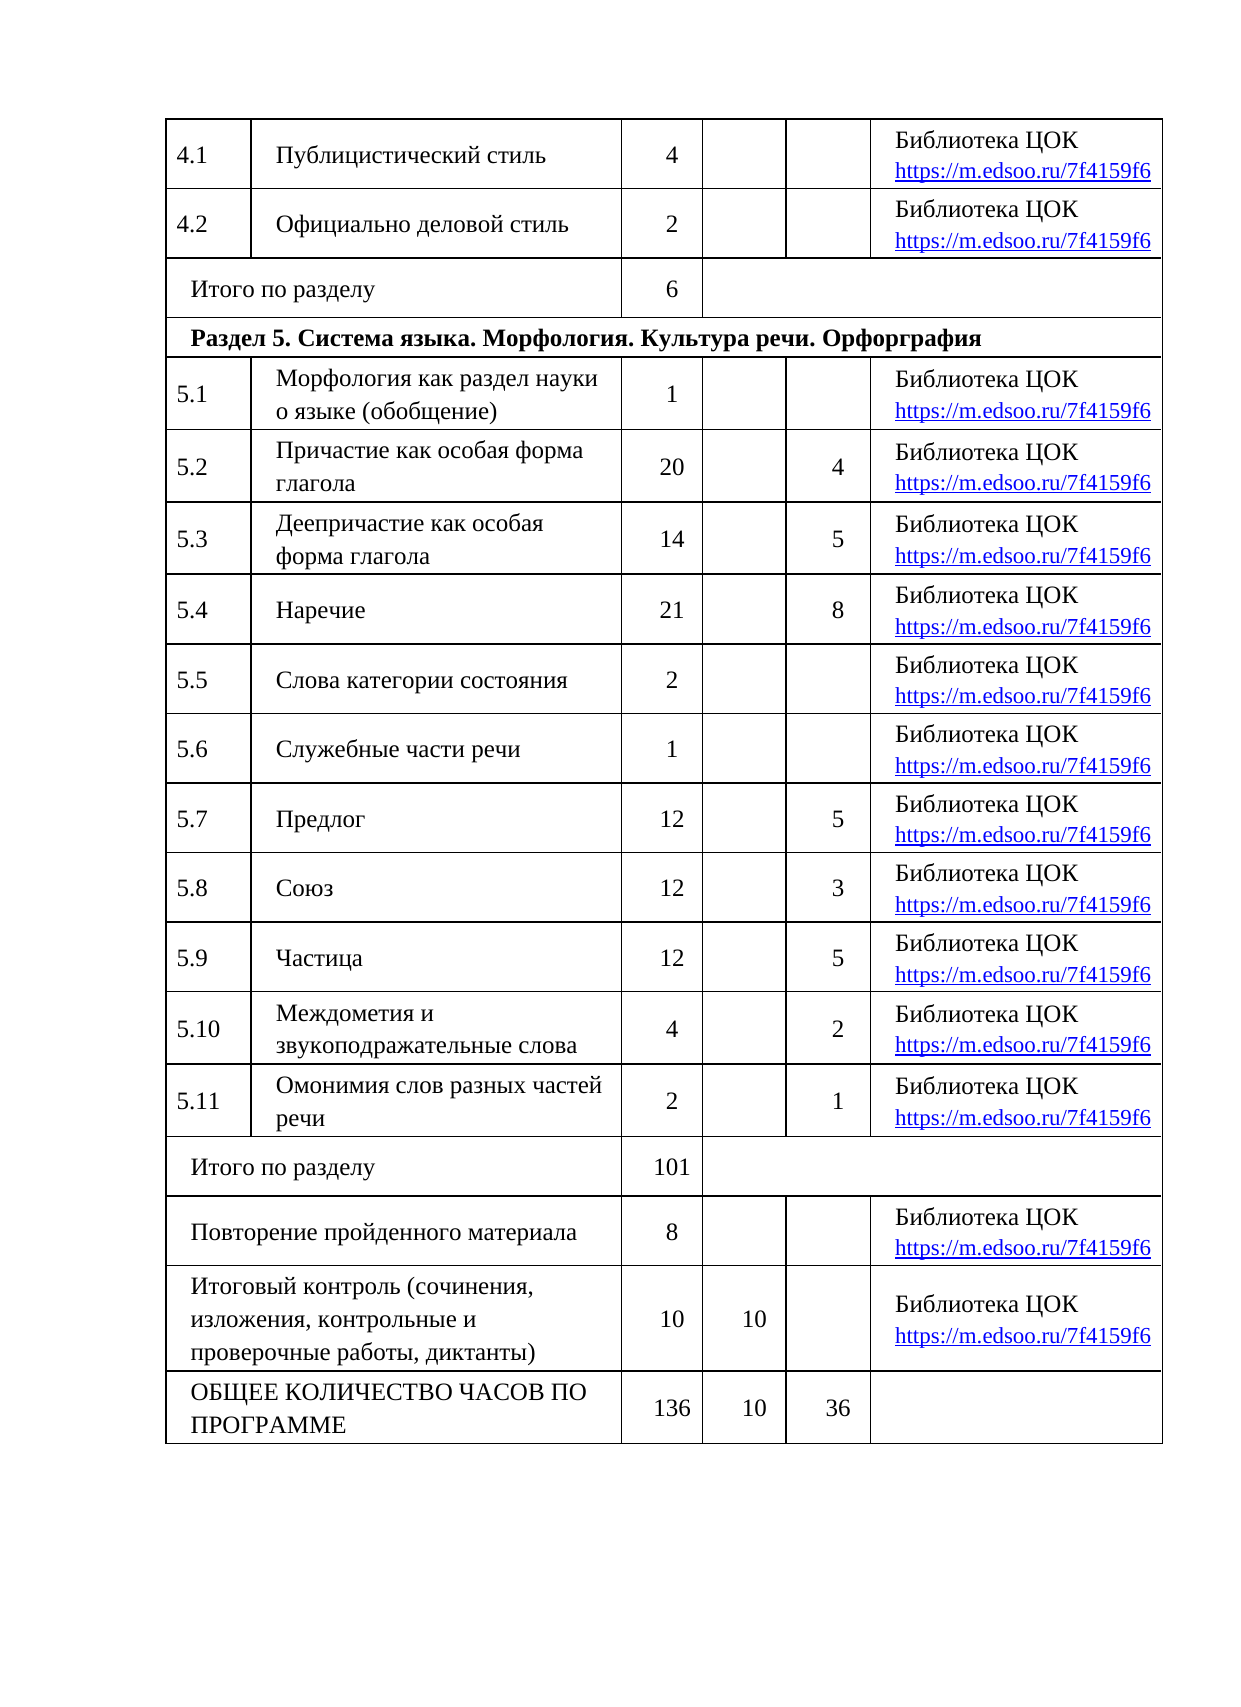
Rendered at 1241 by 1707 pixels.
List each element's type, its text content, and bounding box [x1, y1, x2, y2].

table_cell Библиотека ЦОК https://m.edsoo.ru/7f4159f6 [871, 501, 1162, 573]
table_cell Библиотека ЦОК https://m.edsoo.ru/7f4159f6 [871, 573, 1162, 643]
table_cell 2 [787, 992, 870, 1063]
table_cell Морфология как раздел науки о языке (обобщение) [252, 358, 621, 428]
table_cell 6 [622, 259, 702, 317]
table_cell 2 [622, 189, 702, 257]
table_cell 5.11 [167, 1065, 250, 1136]
table_cell [703, 1065, 785, 1136]
table_cell Библиотека ЦОК https://m.edsoo.ru/7f4159f6 [871, 782, 1162, 852]
table_cell 3 [787, 853, 870, 921]
table_cell Библиотека ЦОК https://m.edsoo.ru/7f4159f6 [871, 429, 1162, 501]
table_cell 36 [787, 1372, 870, 1442]
table_cell Повторение пройденного материала [167, 1197, 621, 1265]
table_cell 10 [622, 1266, 702, 1370]
table_header 4.1 [167, 120, 250, 188]
table_cell 1 [787, 1065, 870, 1136]
table_cell 5 [787, 784, 870, 852]
table_cell 8 [787, 575, 870, 643]
table_cell Деепричастие как особая форма глагола [252, 503, 621, 573]
table_cell [703, 503, 785, 573]
table_cell 21 [622, 575, 702, 643]
table_cell [703, 923, 785, 991]
table_cell [787, 189, 870, 257]
table_cell [703, 853, 785, 921]
table_cell Наречие [252, 575, 621, 643]
table_cell 5.2 [167, 430, 250, 501]
table_cell Слова категории состояния [252, 645, 621, 712]
table_cell [703, 784, 785, 852]
table_cell [703, 1136, 1162, 1195]
table_cell [703, 645, 785, 712]
table_cell Библиотека ЦОК https://m.edsoo.ru/7f4159f6 [871, 1063, 1162, 1136]
table_cell [787, 358, 870, 428]
table_cell [787, 714, 870, 782]
table_cell Итого по разделу [167, 259, 621, 317]
table_cell Причастие как особая форма глагола [252, 430, 621, 501]
table_cell [703, 992, 785, 1063]
table_cell 5.3 [167, 503, 250, 573]
table_cell 2 [622, 645, 702, 712]
table_cell 12 [622, 923, 702, 991]
table_cell [703, 1197, 785, 1265]
table_cell 5.8 [167, 853, 250, 921]
table_cell Библиотека ЦОК https://m.edsoo.ru/7f4159f6 [871, 713, 1162, 782]
table_cell 20 [622, 430, 702, 501]
table_cell 5.4 [167, 575, 250, 643]
table_cell 4 [622, 992, 702, 1063]
table_header Публицистический стиль [252, 120, 621, 188]
table_cell 12 [622, 853, 702, 921]
table_cell [703, 575, 785, 643]
table_cell [703, 714, 785, 782]
table_cell 4 [787, 430, 870, 501]
table_cell 136 [622, 1372, 702, 1442]
table_cell 5 [787, 503, 870, 573]
table_cell 5.5 [167, 645, 250, 712]
table_cell Союз [252, 853, 621, 921]
table_cell 8 [622, 1197, 702, 1265]
table_cell Библиотека ЦОК https://m.edsoo.ru/7f4159f6 [871, 1195, 1162, 1265]
table_cell Междометия и звукоподражательные слова [252, 992, 621, 1063]
table_cell Омонимия слов разных частей речи [252, 1065, 621, 1136]
table_cell 1 [622, 358, 702, 428]
table_cell Библиотека ЦОК https://m.edsoo.ru/7f4159f6 [871, 852, 1162, 921]
table_cell [787, 645, 870, 712]
table_cell 10 [703, 1266, 785, 1370]
table_cell 14 [622, 503, 702, 573]
table_cell 5.7 [167, 784, 250, 852]
table_cell [871, 1370, 1162, 1442]
table_header [703, 120, 785, 188]
table_cell [787, 1266, 870, 1370]
table_cell 5.6 [167, 714, 250, 782]
table_cell Библиотека ЦОК https://m.edsoo.ru/7f4159f6 [871, 991, 1162, 1063]
table_header Библиотека ЦОК https://m.edsoo.ru/7f4159f6 [871, 120, 1162, 188]
table_cell 10 [703, 1372, 785, 1442]
table_cell Библиотека ЦОК https://m.edsoo.ru/7f4159f6 [871, 188, 1162, 257]
table_cell 12 [622, 784, 702, 852]
table_cell 101 [622, 1137, 702, 1195]
table_cell Частица [252, 923, 621, 991]
table_cell Служебные части речи [252, 714, 621, 782]
table_cell Библиотека ЦОК https://m.edsoo.ru/7f4159f6 [871, 921, 1162, 991]
table_cell 5.9 [167, 923, 250, 991]
table_cell 5.10 [167, 992, 250, 1063]
table_cell Библиотека ЦОК https://m.edsoo.ru/7f4159f6 [871, 1265, 1162, 1370]
table_cell 2 [622, 1065, 702, 1136]
table_cell Предлог [252, 784, 621, 852]
table_cell [703, 430, 785, 501]
table_cell ОБЩЕЕ КОЛИЧЕСТВО ЧАСОВ ПО ПРОГРАММЕ [167, 1372, 621, 1442]
table_header [787, 120, 870, 188]
table_cell 5.1 [167, 358, 250, 428]
table_cell Библиотека ЦОК https://m.edsoo.ru/7f4159f6 [871, 356, 1162, 428]
table_cell 1 [622, 714, 702, 782]
table_cell Библиотека ЦОК https://m.edsoo.ru/7f4159f6 [871, 643, 1162, 712]
table_cell Официально деловой стиль [252, 189, 621, 257]
table_cell Итого по разделу [167, 1137, 621, 1195]
table_cell Раздел 5. Система языка. Морфология. Культура речи. Орфорграфия [167, 317, 1162, 356]
table_header 4 [622, 120, 702, 188]
table_cell [703, 358, 785, 428]
table_cell Итоговый контроль (сочинения, изложения, контрольные и проверочные работы, диктанты) [167, 1266, 621, 1370]
table_cell [703, 257, 1162, 317]
table_cell 5 [787, 923, 870, 991]
table_cell 4.2 [167, 189, 250, 257]
table_cell [787, 1197, 870, 1265]
table_cell [703, 189, 785, 257]
